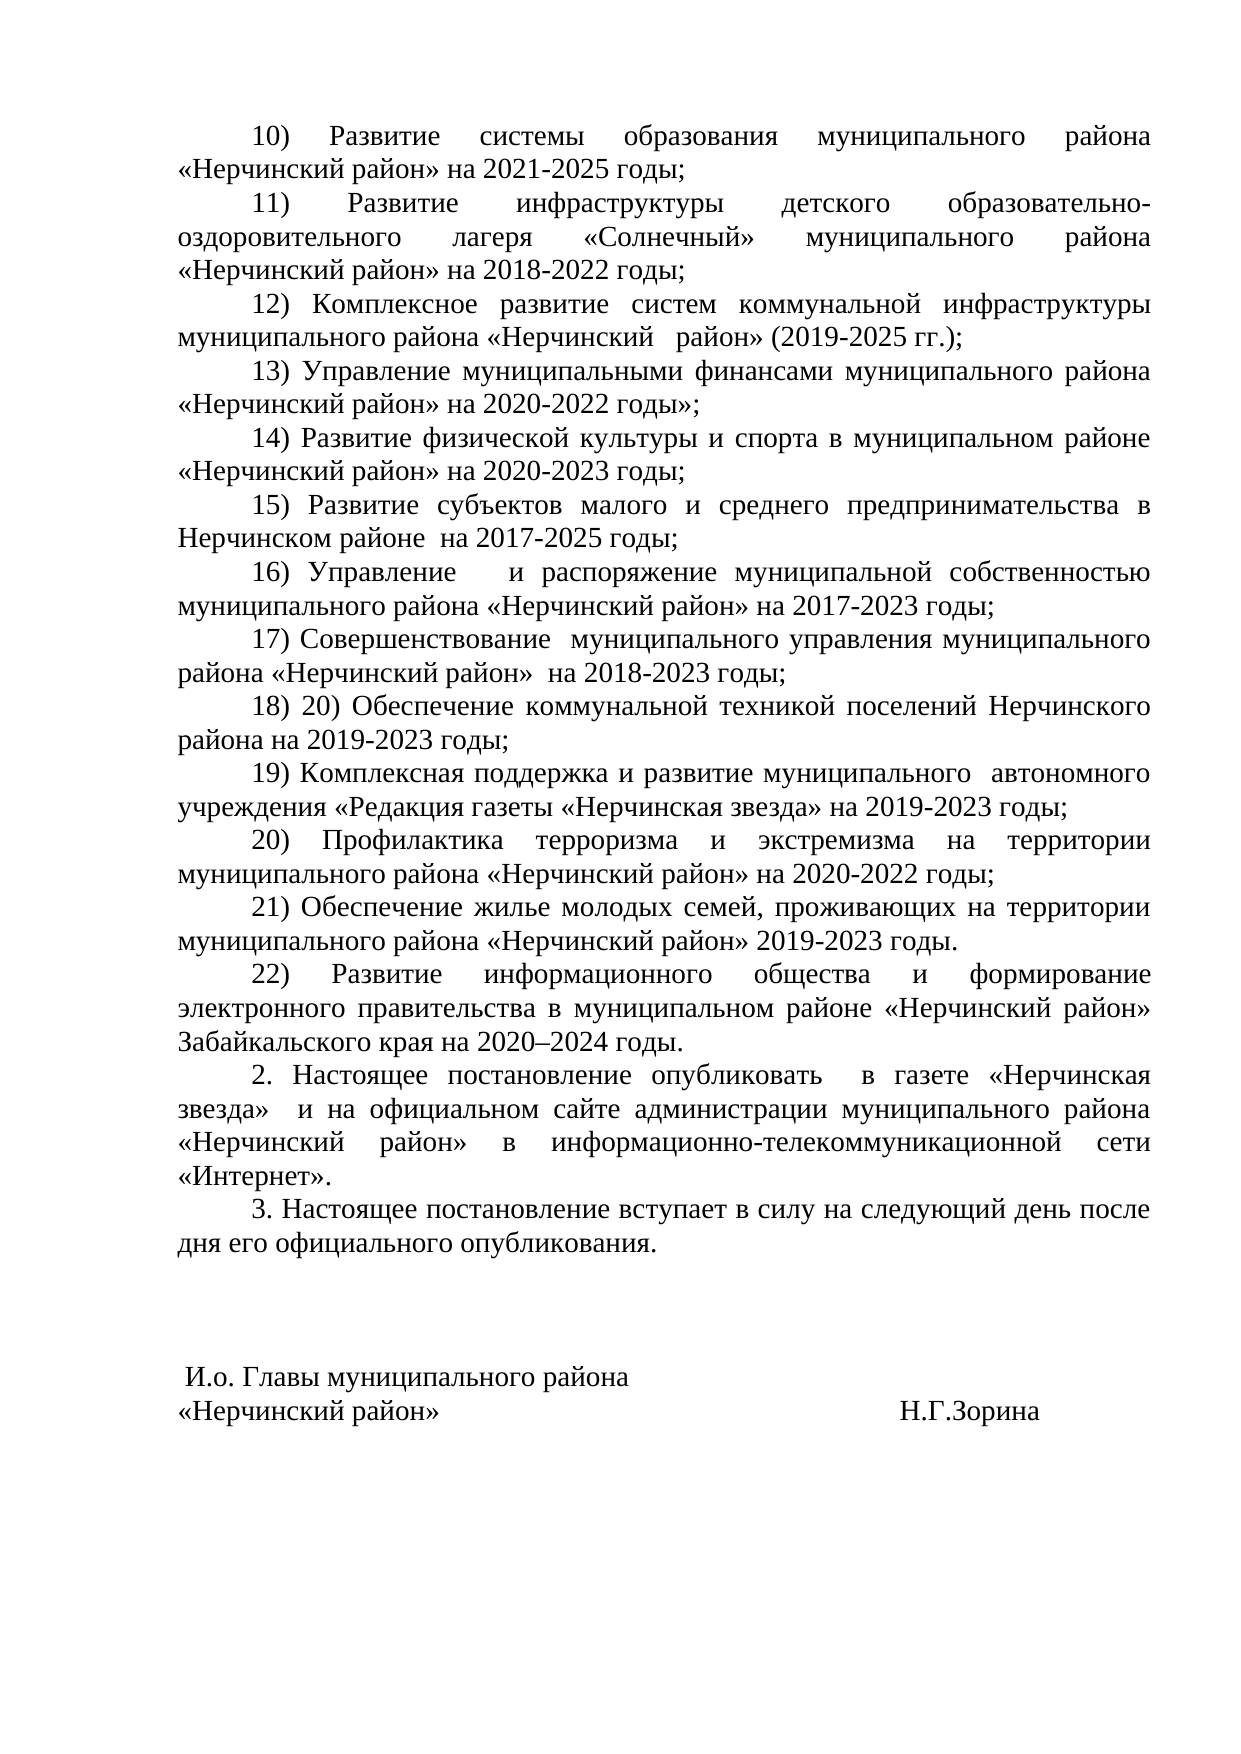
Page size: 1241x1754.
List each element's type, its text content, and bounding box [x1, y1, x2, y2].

text 14) Развитие физической культуры и спорта в муниципальном районе «Нерчинский район» на 2020-2023 годы; [177, 420, 1152, 487]
text «Нерчинский район» Н.Г.Зорина [177, 1393, 1152, 1426]
text 13) Управление муниципальными финансами муниципального района «Нерчинский район» на 2020-2022 годы»; [177, 353, 1152, 420]
text И.о. Главы муниципального района [177, 1359, 1152, 1393]
text 3. Настоящее постановление вступает в силу на следующий день после дня его официального опубликования. [177, 1191, 1152, 1258]
text 2. Настоящее постановление опубликовать в газете «Нерчинская звезда» и на официальном сайте администрации муниципального района «Нерчинский район» в информационно-телекоммуникационной сети «Интернет». [177, 1057, 1152, 1191]
text 16) Управление и распоряжение муниципальной собственностью муниципального района «Нерчинский район» на 2017-2023 годы; [177, 554, 1152, 621]
text 19) Комплексная поддержка и развитие муниципального автономного учреждения «Редакция газеты «Нерчинская звезда» на 2019-2023 годы; [177, 755, 1152, 822]
text 12) Комплексное развитие систем коммунальной инфраструктуры муниципального района «Нерчинский район» (2019-2025 гг.); [177, 286, 1152, 353]
text 20) Профилактика терроризма и экстремизма на территории муниципального района «Нерчинский район» на 2020-2022 годы; [177, 822, 1152, 889]
text 17) Совершенствование муниципального управления муниципального района «Нерчинский район» на 2018-2023 годы; [177, 621, 1152, 688]
text 18) 20) Обеспечение коммунальной техникой поселений Нерчинского района на 2019-2023 годы; [177, 688, 1152, 755]
text 11) Развитие инфраструктуры детского образовательно- оздоровительного лагеря «Солнечный» муниципального района «Нерчинский район» на 2018-2022 годы; [177, 185, 1152, 286]
text 15) Развитие субъектов малого и среднего предпринимательства в Нерчинском районе на 2017-2025 годы; [177, 487, 1152, 554]
text 22) Развитие информационного общества и формирование электронного правительства в муниципальном районе «Нерчинский район» Забайкальского края на 2020–2024 годы. [177, 957, 1152, 1057]
text 21) Обеспечение жилье молодых семей, проживающих на территории муниципального района «Нерчинский район» 2019-2023 годы. [177, 889, 1152, 957]
text 10) Развитие системы образования муниципального района «Нерчинский район» на 2021-2025 годы; [177, 118, 1152, 185]
